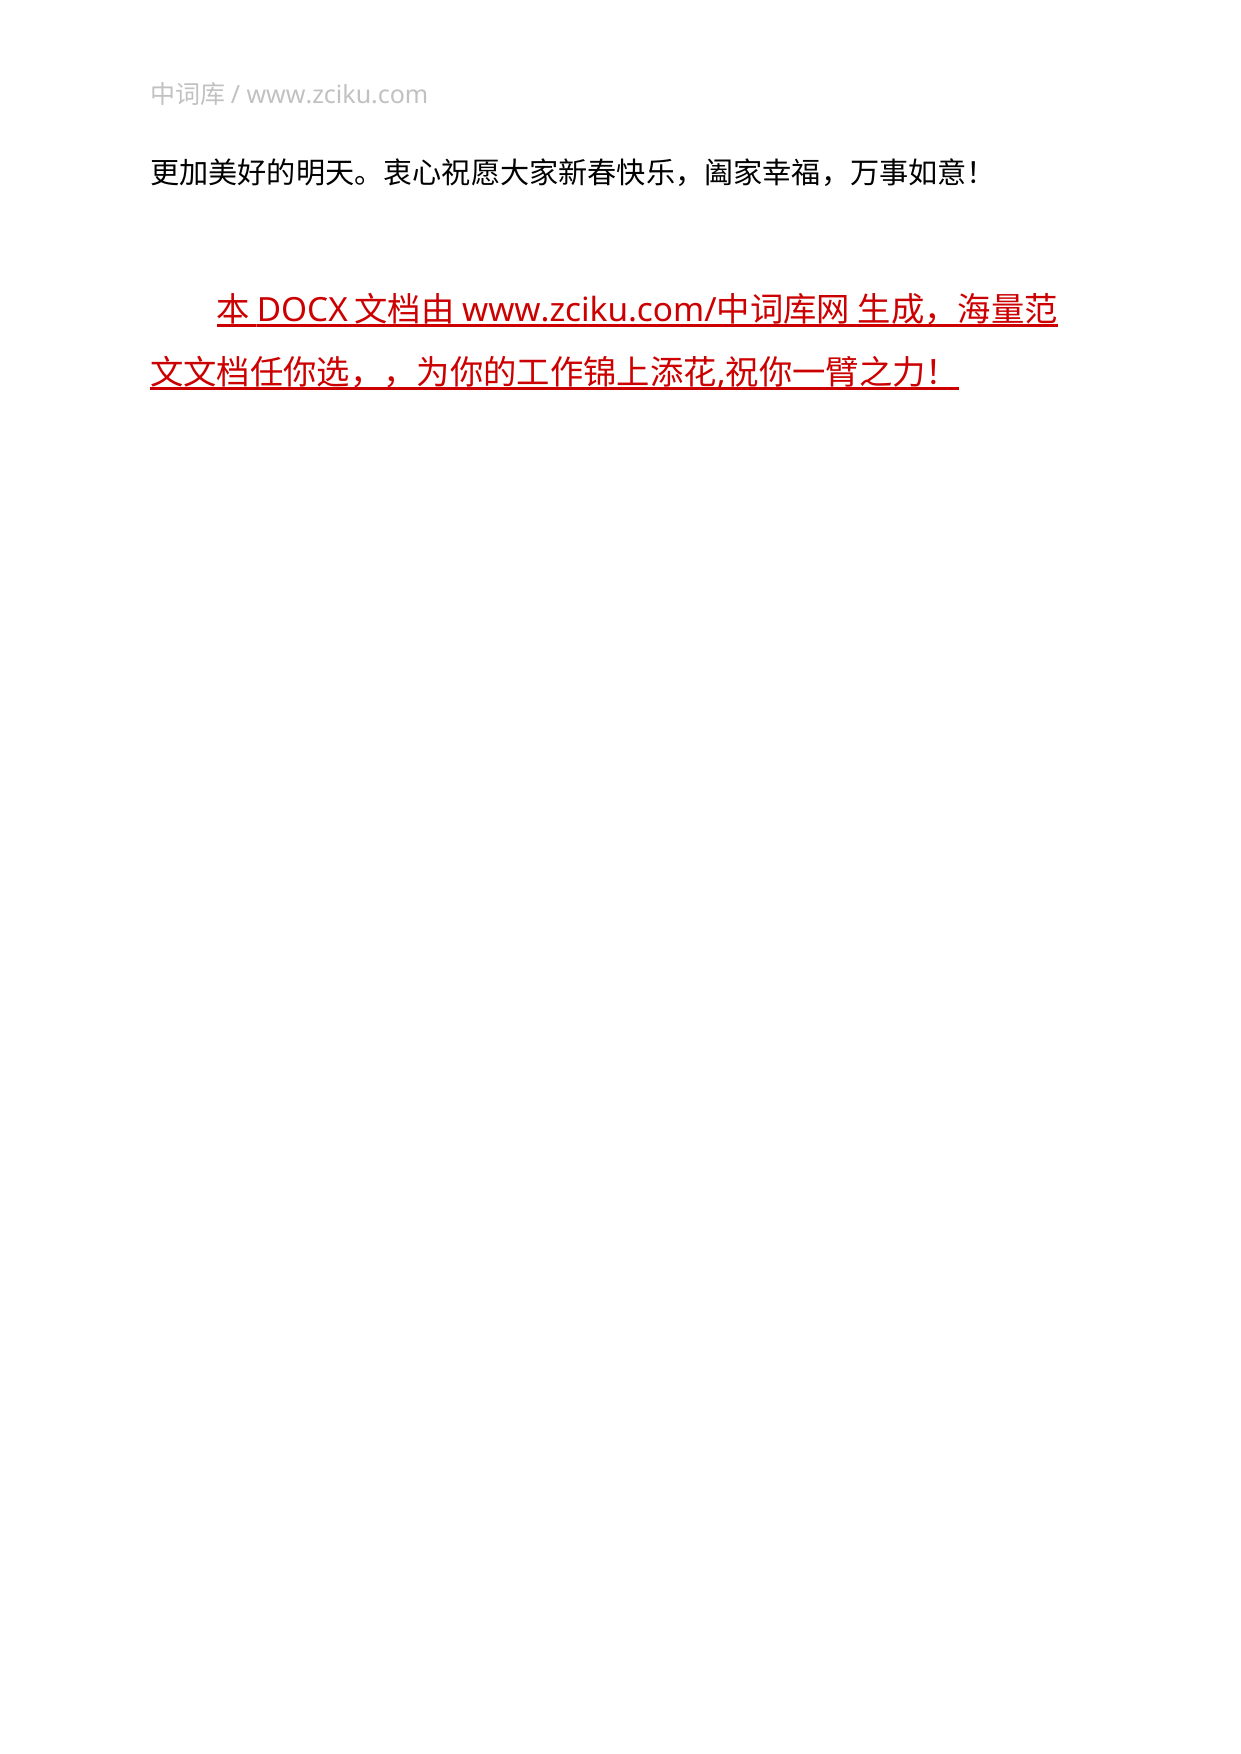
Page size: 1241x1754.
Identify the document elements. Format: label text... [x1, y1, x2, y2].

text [150, 150, 1090, 192]
text 本DOCX文档由 www.zciku.com/中词库网 生成，海量范文文档任你选，，为你的工作锦上添花,祝你一臂之力！ [150, 283, 1090, 394]
